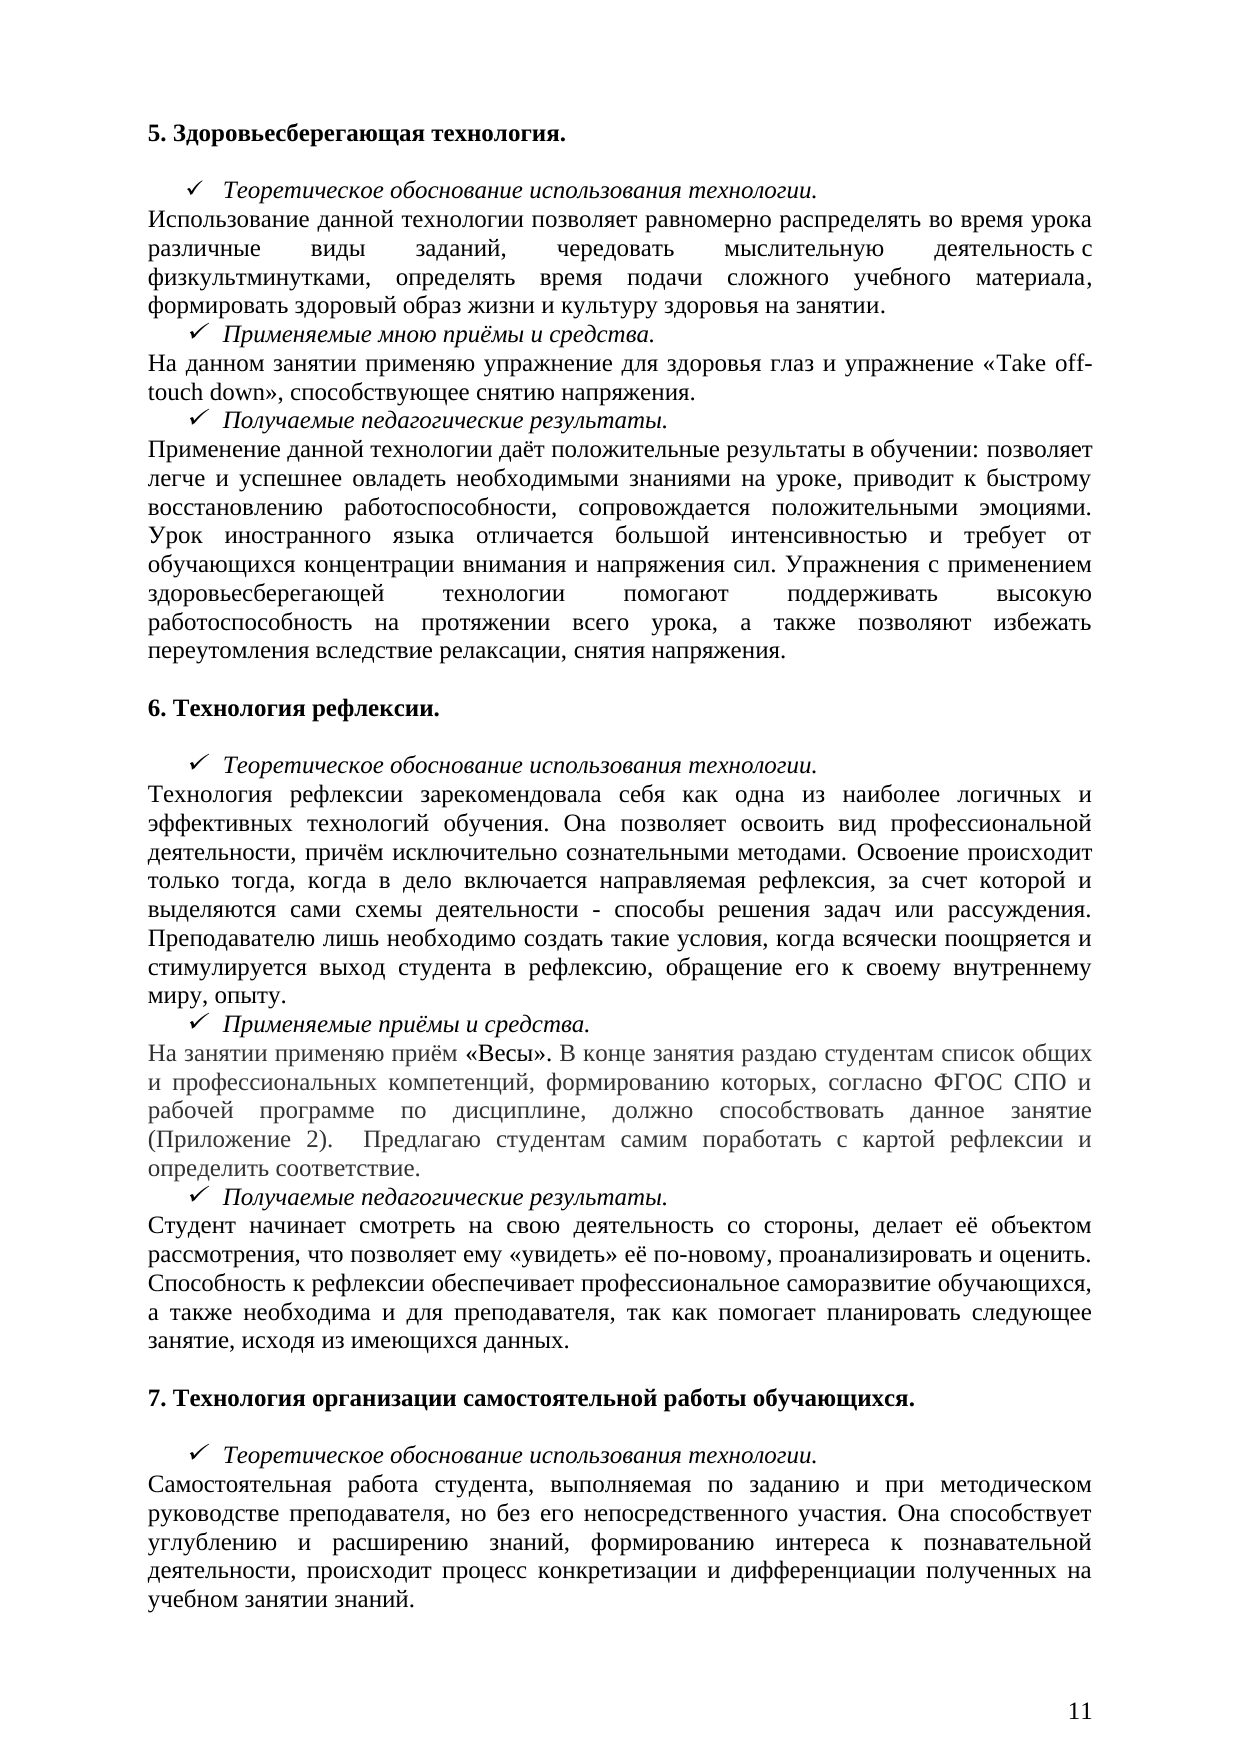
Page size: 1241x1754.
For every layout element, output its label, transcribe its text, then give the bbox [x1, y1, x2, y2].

text На занятии применяю приём «Весы». В конце занятия раздаю студентам список общих и профессиональных компетенций, формированию которых, согласно ФГОС СПО и рабочей программе по дисциплине, должно способствовать данное занятие (Приложение 2). Предлагаю студентам самим поработать с картой рефлексии и определить соответствие. [148, 1038, 1092, 1182]
text 7. Технология организации самостоятельной работы обучающихся. [148, 1383, 1092, 1412]
text Использование данной технологии позволяет равномерно распределять во время урока различные виды заданий, чередовать мыслительную деятельность с физкультминутками, определять время подачи сложного учебного материала, формировать здоровый образ жизни и культуру здоровья на занятии. [148, 291, 880, 319]
text 5. Здоровьесберегающая технология. [148, 118, 1092, 147]
list Теоретическое обоснование использования технологии. [185, 1441, 1092, 1469]
list Применяемые мною приёмы и средства. [185, 319, 1092, 348]
text 6. Технология рефлексии. [148, 693, 1092, 722]
list Получаемые педагогические результаты. [185, 1182, 1092, 1211]
list Применяемые приёмы и средства. [185, 1009, 1092, 1038]
list Теоретическое обоснование использования технологии. [185, 176, 1092, 204]
text Технология рефлексии зарекомендовала себя как одна из наиболее логичных и эффективных технологий обучения. Она позволяет освоить вид профессиональной деятельности, причём исключительно сознательными методами. Освоение происходит только тогда, когда в дело включается направляемая рефлексия, за счет которой и выделяются сами схемы деятельности - способы решения задач или рассуждения. Преподавателю лишь необходимо создать такие условия, когда всячески поощряется и стимулируется выход студента в рефлексию, обращение его к своему внутреннему миру, опыту. [148, 779, 1092, 1009]
text Применение данной технологии даёт положительные результаты в обучении: позволяет легче и успешнее овладеть необходимыми знаниями на уроке, приводит к быстрому восстановлению работоспособности, сопровождается положительными эмоциями. Урок иностранного языка отличается большой интенсивностью и требует от обучающихся концентрации внимания и напряжения сил. Упражнения с применением здоровьесберегающей технологии помогают поддерживать высокую работоспособность на протяжении всего урока, а также позволяют избежать переутомления вследствие релаксации, снятия напряжения. [148, 434, 1092, 664]
text Самостоятельная работа студента, выполняемая по заданию и при методическом руководстве преподавателя, но без его непосредственного участия. Она способствует углублению и расширению знаний, формированию интереса к познавательной деятельности, происходит процесс конкретизации и дифференциации полученных на учебном занятии знаний. [148, 1469, 1092, 1613]
text На данном занятии применяю упражнение для здоровья глаз и упражнение «Take off-touch down», способствующее снятию напряжения. [148, 348, 1092, 406]
list Получаемые педагогические результаты. [185, 406, 1092, 434]
text Студент начинает смотреть на свою деятельность со стороны, делает её объектом рассмотрения, что позволяет ему «увидеть» её по-новому, проанализировать и оценить. Способность к рефлексии обеспечивает профессиональное саморазвитие обучающихся, а также необходима и для преподавателя, так как помогает планировать следующее занятие, исходя из имеющихся данных. [148, 1211, 1092, 1354]
list Теоретическое обоснование использования технологии. [185, 751, 1092, 779]
